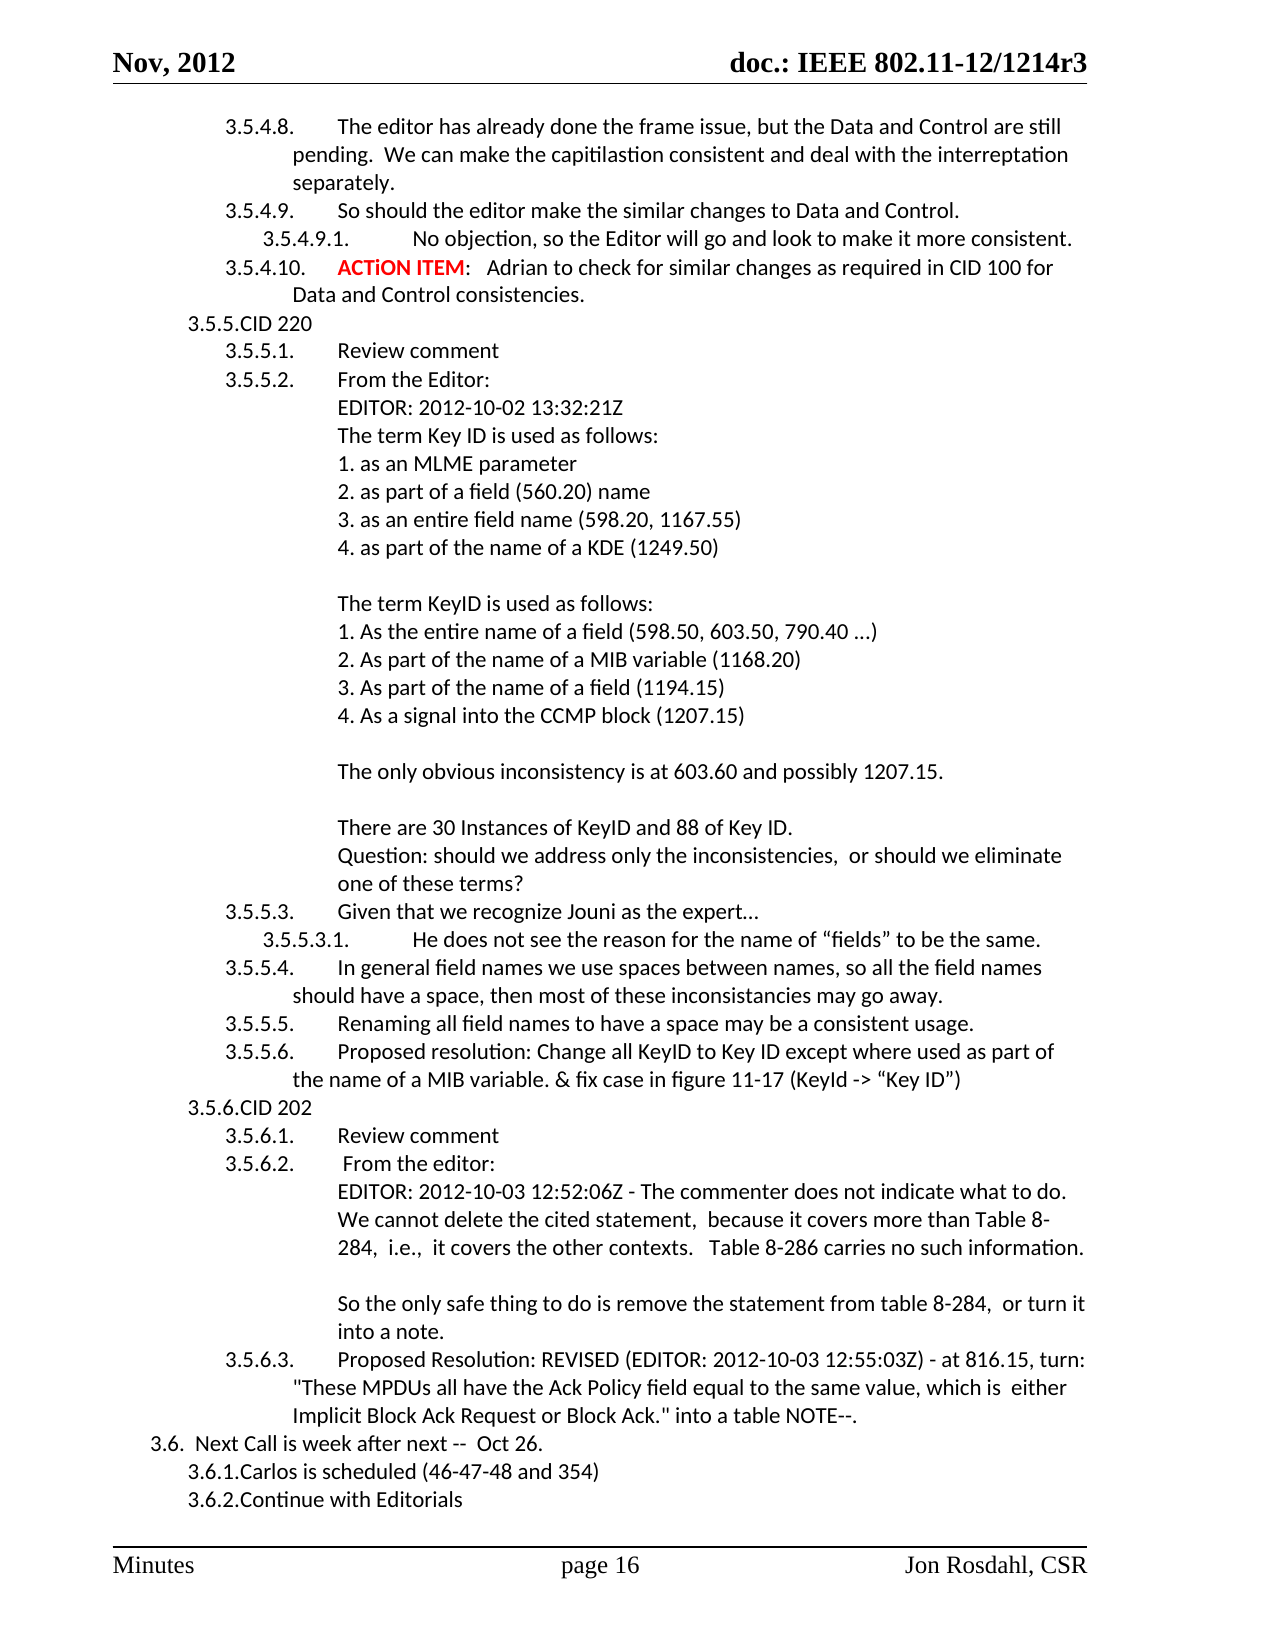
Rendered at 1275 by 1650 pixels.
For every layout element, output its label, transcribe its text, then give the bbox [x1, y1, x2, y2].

text 1. As the entire name of a field (598.50, 603.50, 790.40 ...) [337, 617, 1087, 645]
text So the only safe thing to do is remove the statement from table 8-284, or turn it into a note. [337, 1289, 1087, 1345]
list Given that we recognize Jouni as the expert… [225, 897, 1087, 925]
text 3. As part of the name of a field (1194.15) [337, 673, 1087, 701]
list From the Editor: [225, 365, 1087, 393]
text 3. as an entire field name (598.20, 1167.55) [337, 505, 1087, 533]
list So should the editor make the similar changes to Data and Control. [225, 197, 1087, 224]
list Next Call is week after next -- Oct 26. [150, 1429, 1087, 1457]
text The only obvious inconsistency is at 603.60 and possibly 1207.15. [337, 757, 1087, 785]
text The term KeyID is used as follows: [337, 589, 1087, 617]
text 4. As a signal into the CCMP block (1207.15) [337, 701, 1087, 729]
list Renaming all field names to have a space may be a consistent usage. [225, 1009, 1087, 1037]
text 4. as part of the name of a KDE (1249.50) [337, 533, 1087, 561]
text The term Key ID is used as follows: [337, 421, 1087, 449]
list No objection, so the Editor will go and look to make it more consistent. [262, 224, 1087, 253]
list ACTiON ITEM: Adrian to check for similar changes as required in CID 100 for Data and Control consistencies. [225, 253, 1087, 309]
list CID 202 [187, 1093, 1087, 1121]
text EDITOR: 2012-10-02 13:32:21Z [337, 393, 1087, 421]
list Proposed resolution: Change all KeyID to Key ID except where used as part of the name of a MIB variable. & fix case in figure 11-17 (KeyId -> “Key ID”) [225, 1037, 1087, 1093]
text 1. as an MLME parameter [337, 449, 1087, 477]
list Continue with Editorials [187, 1486, 1087, 1513]
list Proposed Resolution: REVISED (EDITOR: 2012-10-03 12:55:03Z) - at 816.15, turn: "These MPDUs all have the Ack Policy field equal to the same value, which is either Implicit Block Ack Request or Block Ack." into a table NOTE--. [225, 1345, 1087, 1429]
text We cannot delete the cited statement, because it covers more than Table 8-284, i.e., it covers the other contexts. Table 8-286 carries no such information. [337, 1205, 1087, 1261]
text 2. as part of a field (560.20) name [337, 477, 1087, 505]
list Review comment [225, 1121, 1087, 1149]
list Review comment [225, 337, 1087, 365]
text Question: should we address only the inconsistencies, or should we eliminate one of these terms? [337, 841, 1087, 897]
list Carlos is scheduled (46-47-48 and 354) [187, 1457, 1087, 1486]
list In general field names we use spaces between names, so all the field names should have a space, then most of these inconsistancies may go away. [225, 953, 1087, 1009]
list From the editor: [225, 1149, 1087, 1177]
text EDITOR: 2012-10-03 12:52:06Z - The commenter does not indicate what to do. [337, 1177, 1087, 1205]
list CID 220 [187, 309, 1087, 337]
list The editor has already done the frame issue, but the Data and Control are still pending. We can make the capitilastion consistent and deal with the interreptation separately. [225, 112, 1087, 197]
text There are 30 Instances of KeyID and 88 of Key ID. [337, 813, 1087, 841]
list He does not see the reason for the name of “fields” to be the same. [262, 925, 1087, 953]
text 2. As part of the name of a MIB variable (1168.20) [337, 645, 1087, 673]
